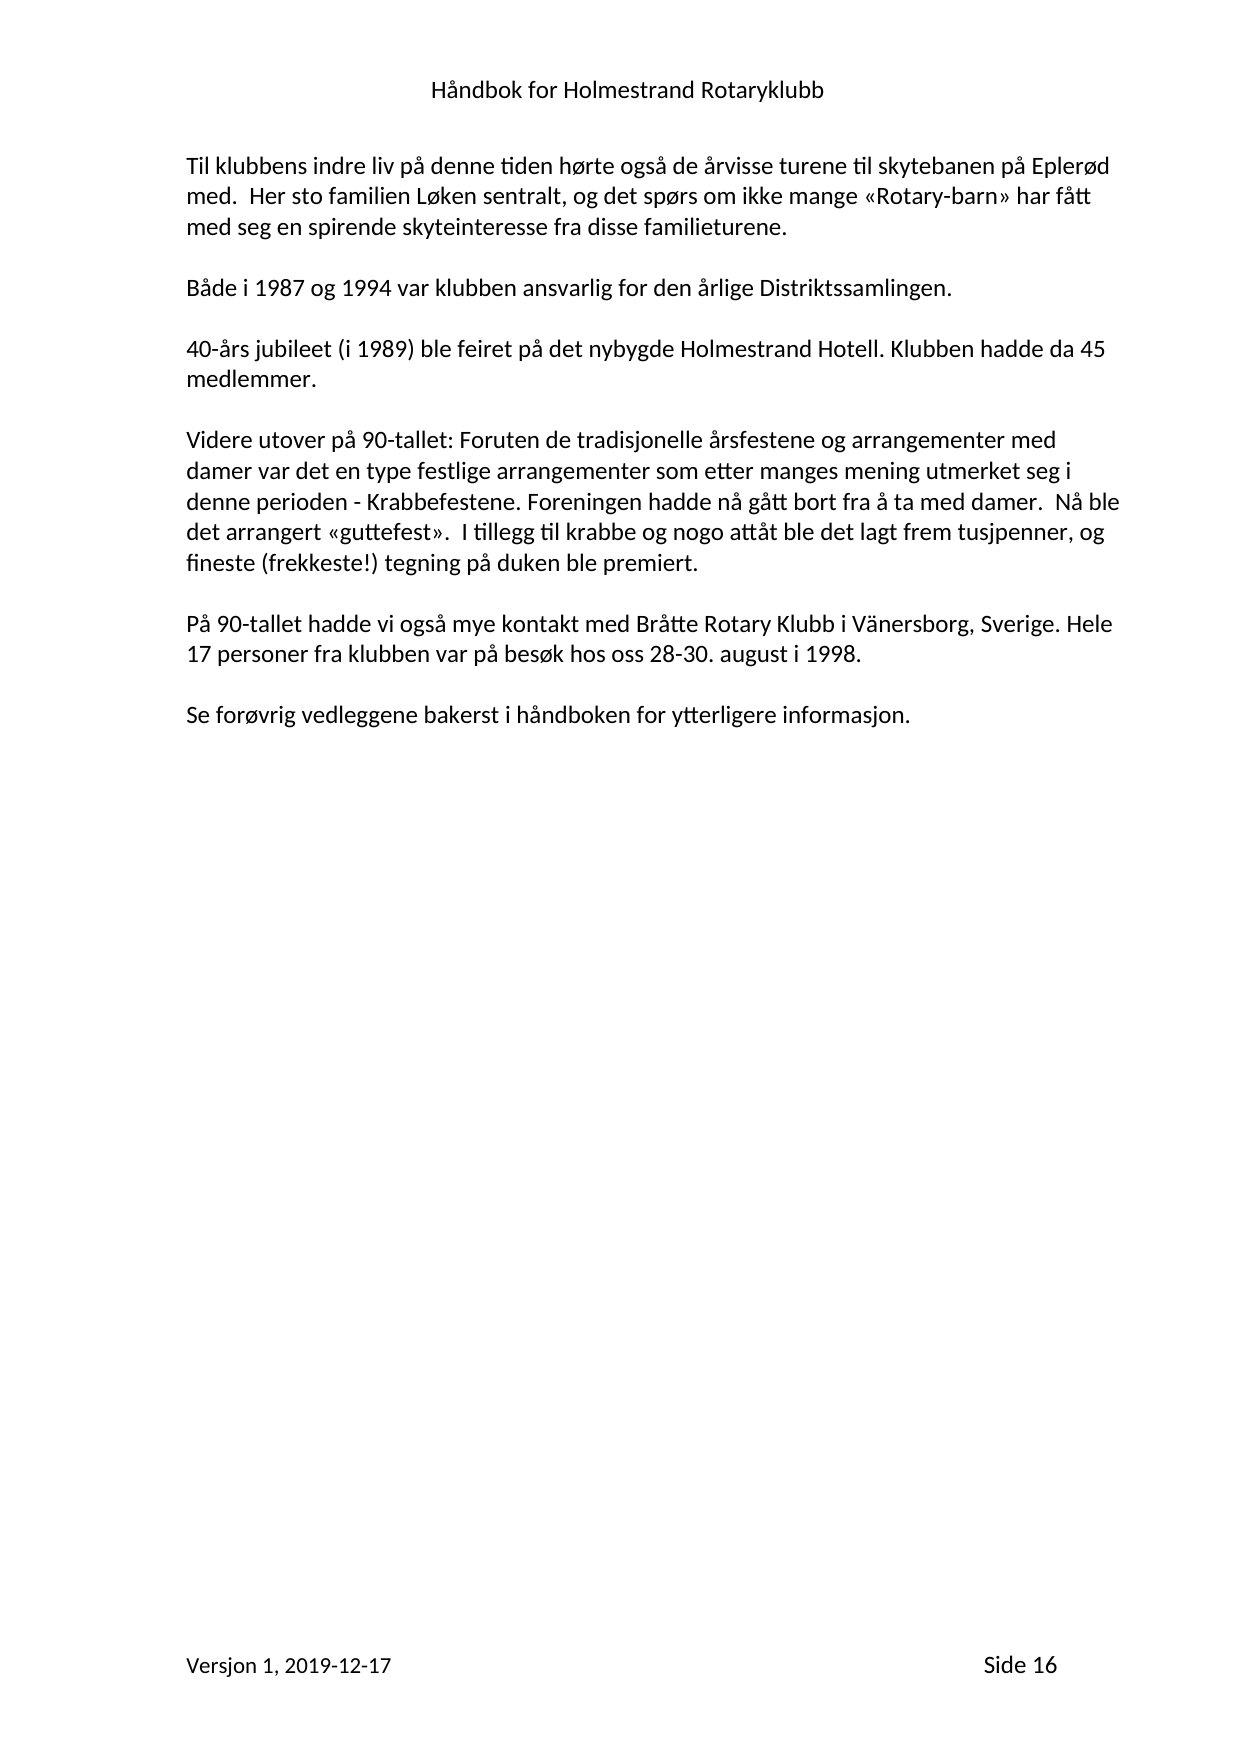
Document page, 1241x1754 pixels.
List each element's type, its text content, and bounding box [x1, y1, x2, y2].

text 40-års jubileet (i 1989) ble feiret på det nybygde Holmestrand Hotell. Klubben hadde da 45 medlemmer. [186, 333, 1128, 394]
text Videre utover på 90-tallet: Foruten de tradisjonelle årsfestene og arrangementer med damer var det en type festlige arrangementer som etter manges mening utmerket seg i denne perioden - Krabbefestene. Foreningen hadde nå gått bort fra å ta med damer. Nå ble det arrangert «guttefest». I tillegg til krabbe og nogo attåt ble det lagt frem tusjpenner, og fineste (frekkeste!) tegning på duken ble premiert. [186, 425, 1128, 577]
text På 90-tallet hadde vi også mye kontakt med Bråtte Rotary Klubb i Vänersborg, Sverige. Hele 17 personer fra klubben var på besøk hos oss 28-30. august i 1998. [186, 608, 1128, 669]
text Se forøvrig vedleggene bakerst i håndboken for ytterligere informasjon. [186, 699, 1128, 730]
text Både i 1987 og 1994 var klubben ansvarlig for den årlige Distriktssamlingen. [186, 272, 1128, 303]
text Til klubbens indre liv på denne tiden hørte også de årvisse turene til skytebanen på Eplerød med. Her sto familien Løken sentralt, og det spørs om ikke mange «Rotary-barn» har fått med seg en spirende skyteinteresse fra disse familieturene. [186, 150, 1128, 242]
